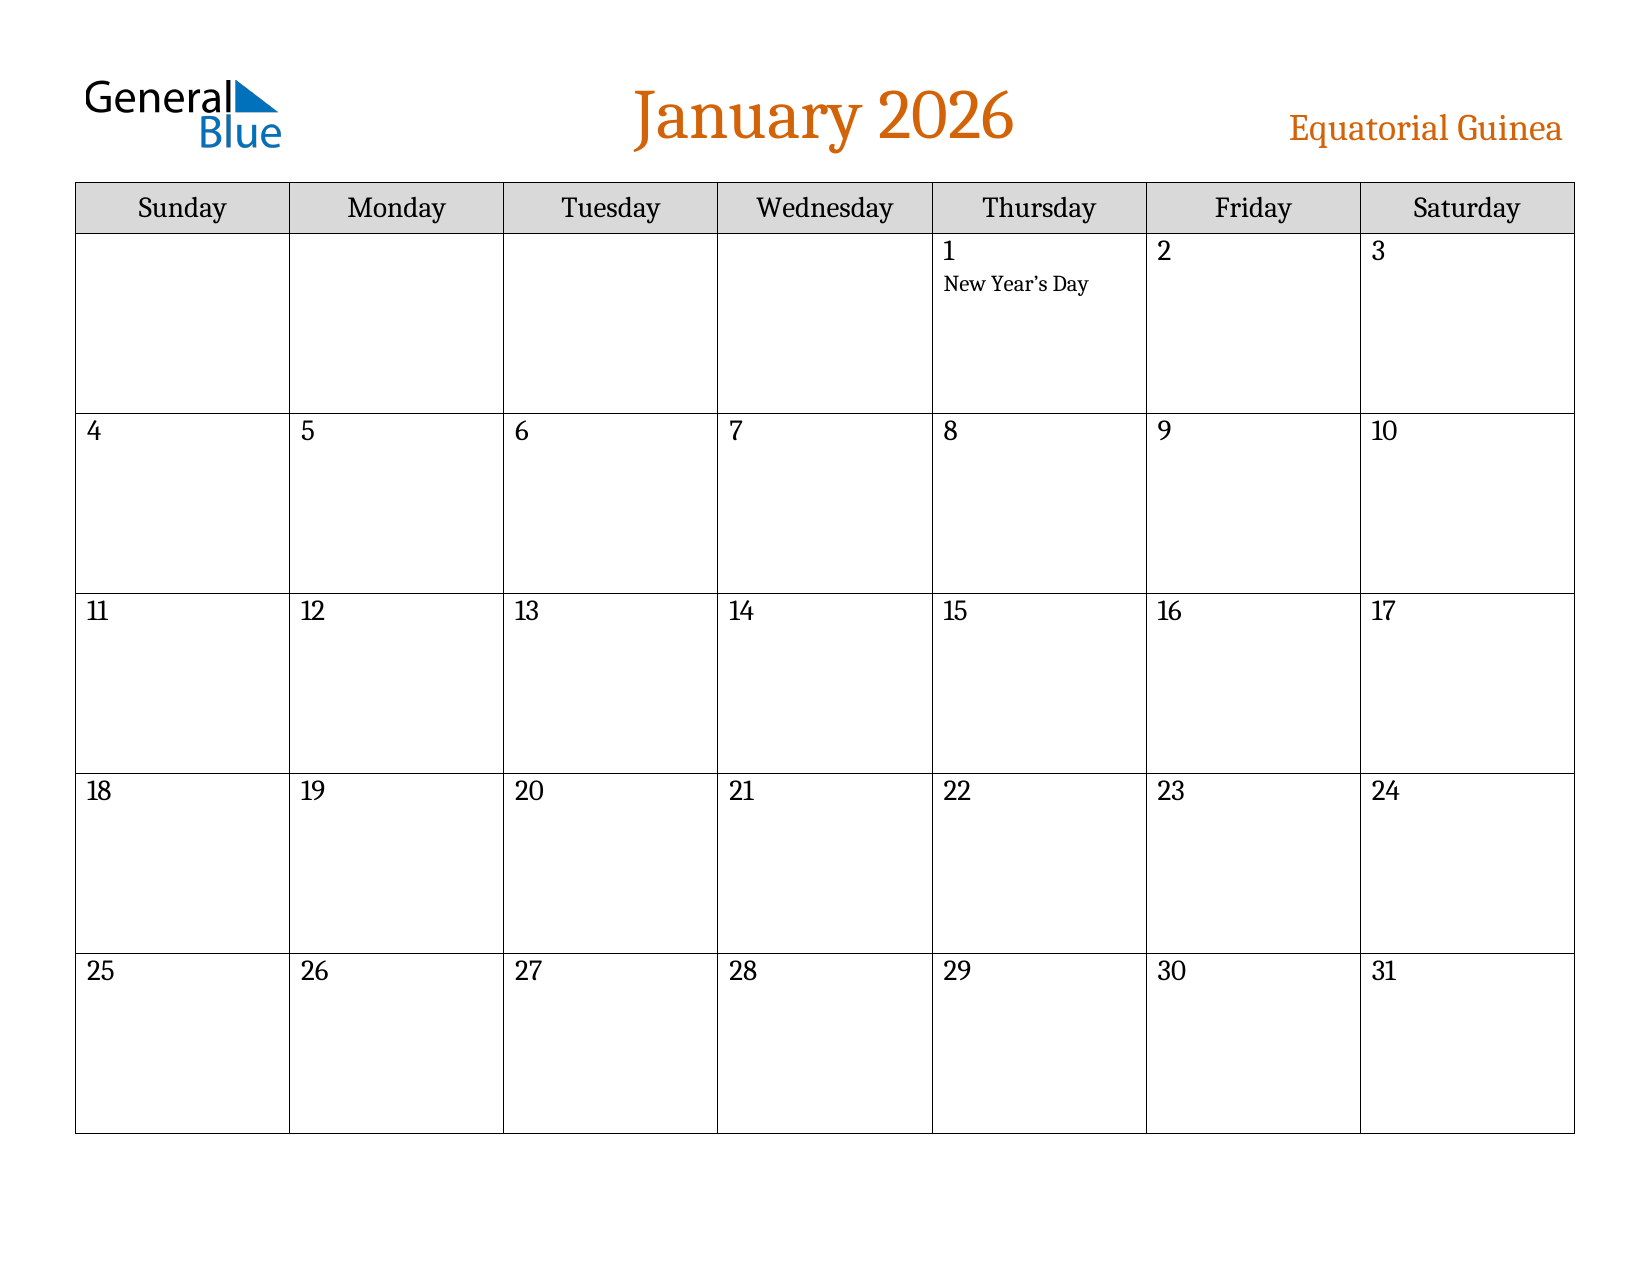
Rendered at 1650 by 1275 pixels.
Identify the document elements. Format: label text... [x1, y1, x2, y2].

table_cell 18 [76, 774, 289, 810]
table_cell [933, 630, 1146, 773]
table_cell [1147, 630, 1360, 773]
table_cell 23 [1147, 774, 1360, 810]
table_cell 27 [504, 954, 717, 990]
table_cell 22 [933, 774, 1146, 810]
table_cell Sunday [76, 183, 289, 233]
table_cell 13 [504, 594, 717, 630]
table_cell 26 [290, 954, 503, 990]
table_cell Tuesday [504, 183, 717, 233]
table_cell [1361, 270, 1574, 413]
table_cell Friday [1147, 183, 1360, 233]
table_cell [1147, 270, 1360, 413]
table_cell 29 [933, 954, 1146, 990]
table_cell 6 [504, 414, 717, 450]
table_cell [1361, 810, 1574, 953]
table_cell 1 [933, 234, 1146, 270]
table_cell 16 [1147, 594, 1360, 630]
table_cell 4 [76, 414, 289, 450]
table_cell [504, 990, 717, 1133]
table_cell [1361, 450, 1574, 593]
table_cell [504, 450, 717, 593]
table_cell 5 [290, 414, 503, 450]
table_cell 10 [1361, 414, 1574, 450]
table_cell [290, 990, 503, 1133]
table_cell [1147, 450, 1360, 593]
table_cell [718, 990, 932, 1133]
table_cell [504, 630, 717, 773]
table_cell [76, 234, 289, 270]
table_cell [1147, 990, 1360, 1133]
table_cell [933, 810, 1146, 953]
table_cell 8 [933, 414, 1146, 450]
table_header Equatorial Guinea [1146, 75, 1574, 182]
table_cell [290, 270, 503, 413]
table_cell 24 [1361, 774, 1574, 810]
table_cell 20 [504, 774, 717, 810]
table_cell 12 [290, 594, 503, 630]
table_cell [290, 450, 503, 593]
table_cell [76, 810, 289, 953]
table_cell 21 [718, 774, 932, 810]
table_cell [76, 630, 289, 773]
table_cell [718, 270, 932, 413]
table_cell 17 [1361, 594, 1574, 630]
table_cell 30 [1147, 954, 1360, 990]
table_header January 2026 [504, 75, 1146, 182]
table_cell 15 [933, 594, 1146, 630]
table_cell Monday [290, 183, 503, 233]
table_cell Thursday [933, 183, 1146, 233]
table_cell [718, 450, 932, 593]
table_cell [933, 990, 1146, 1133]
table_cell [718, 234, 932, 270]
table_cell 3 [1361, 234, 1574, 270]
table_cell [76, 450, 289, 593]
table_cell [718, 630, 932, 773]
table_cell 9 [1147, 414, 1360, 450]
table_cell [504, 234, 717, 270]
table_cell [290, 630, 503, 773]
table_cell 7 [718, 414, 932, 450]
table_cell [504, 810, 717, 953]
table_cell [1361, 630, 1574, 773]
table_cell 11 [76, 594, 289, 630]
table_cell 2 [1147, 234, 1360, 270]
table_cell [933, 450, 1146, 593]
table_cell 31 [1361, 954, 1574, 990]
table_cell New Year’s Day [933, 270, 1146, 413]
table_cell Saturday [1361, 183, 1574, 233]
table_cell [1147, 810, 1360, 953]
table_cell [504, 270, 717, 413]
table_cell [718, 810, 932, 953]
table_cell [290, 810, 503, 953]
table_cell 19 [290, 774, 503, 810]
table_cell 25 [76, 954, 289, 990]
table_header [76, 75, 503, 182]
table_cell 14 [718, 594, 932, 630]
table_cell Wednesday [718, 183, 932, 233]
table_cell 28 [718, 954, 932, 990]
picture [86, 80, 281, 148]
table_cell [76, 270, 289, 413]
table_cell [76, 990, 289, 1133]
table_cell [290, 234, 503, 270]
table_cell [1361, 990, 1574, 1133]
